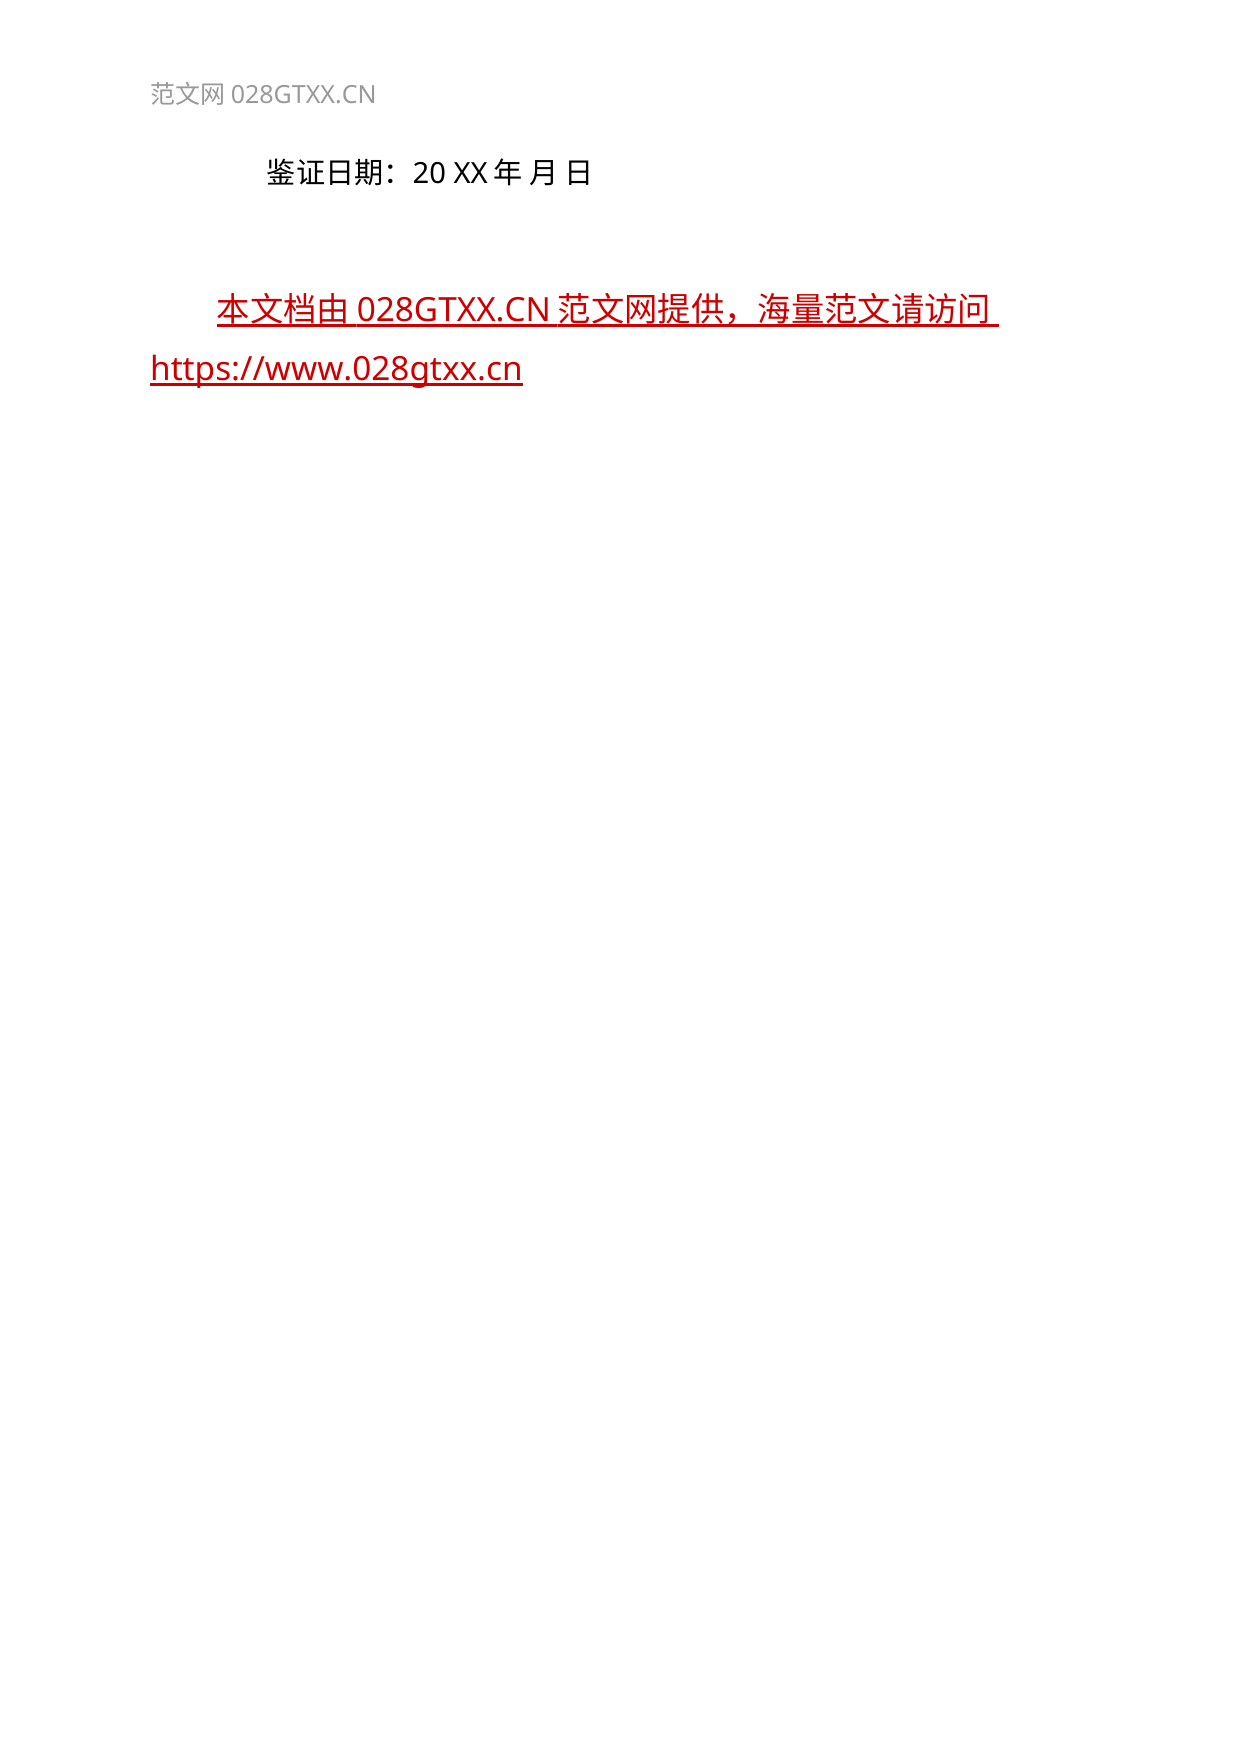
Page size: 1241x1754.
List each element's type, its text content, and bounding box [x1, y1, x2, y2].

text 本文档由028GTXX.CN范文网提供，海量范文请访问 https://www.028gtxx.cn [150, 283, 1090, 391]
text 鉴证日期：20 XX年 月 日 [150, 150, 1090, 192]
